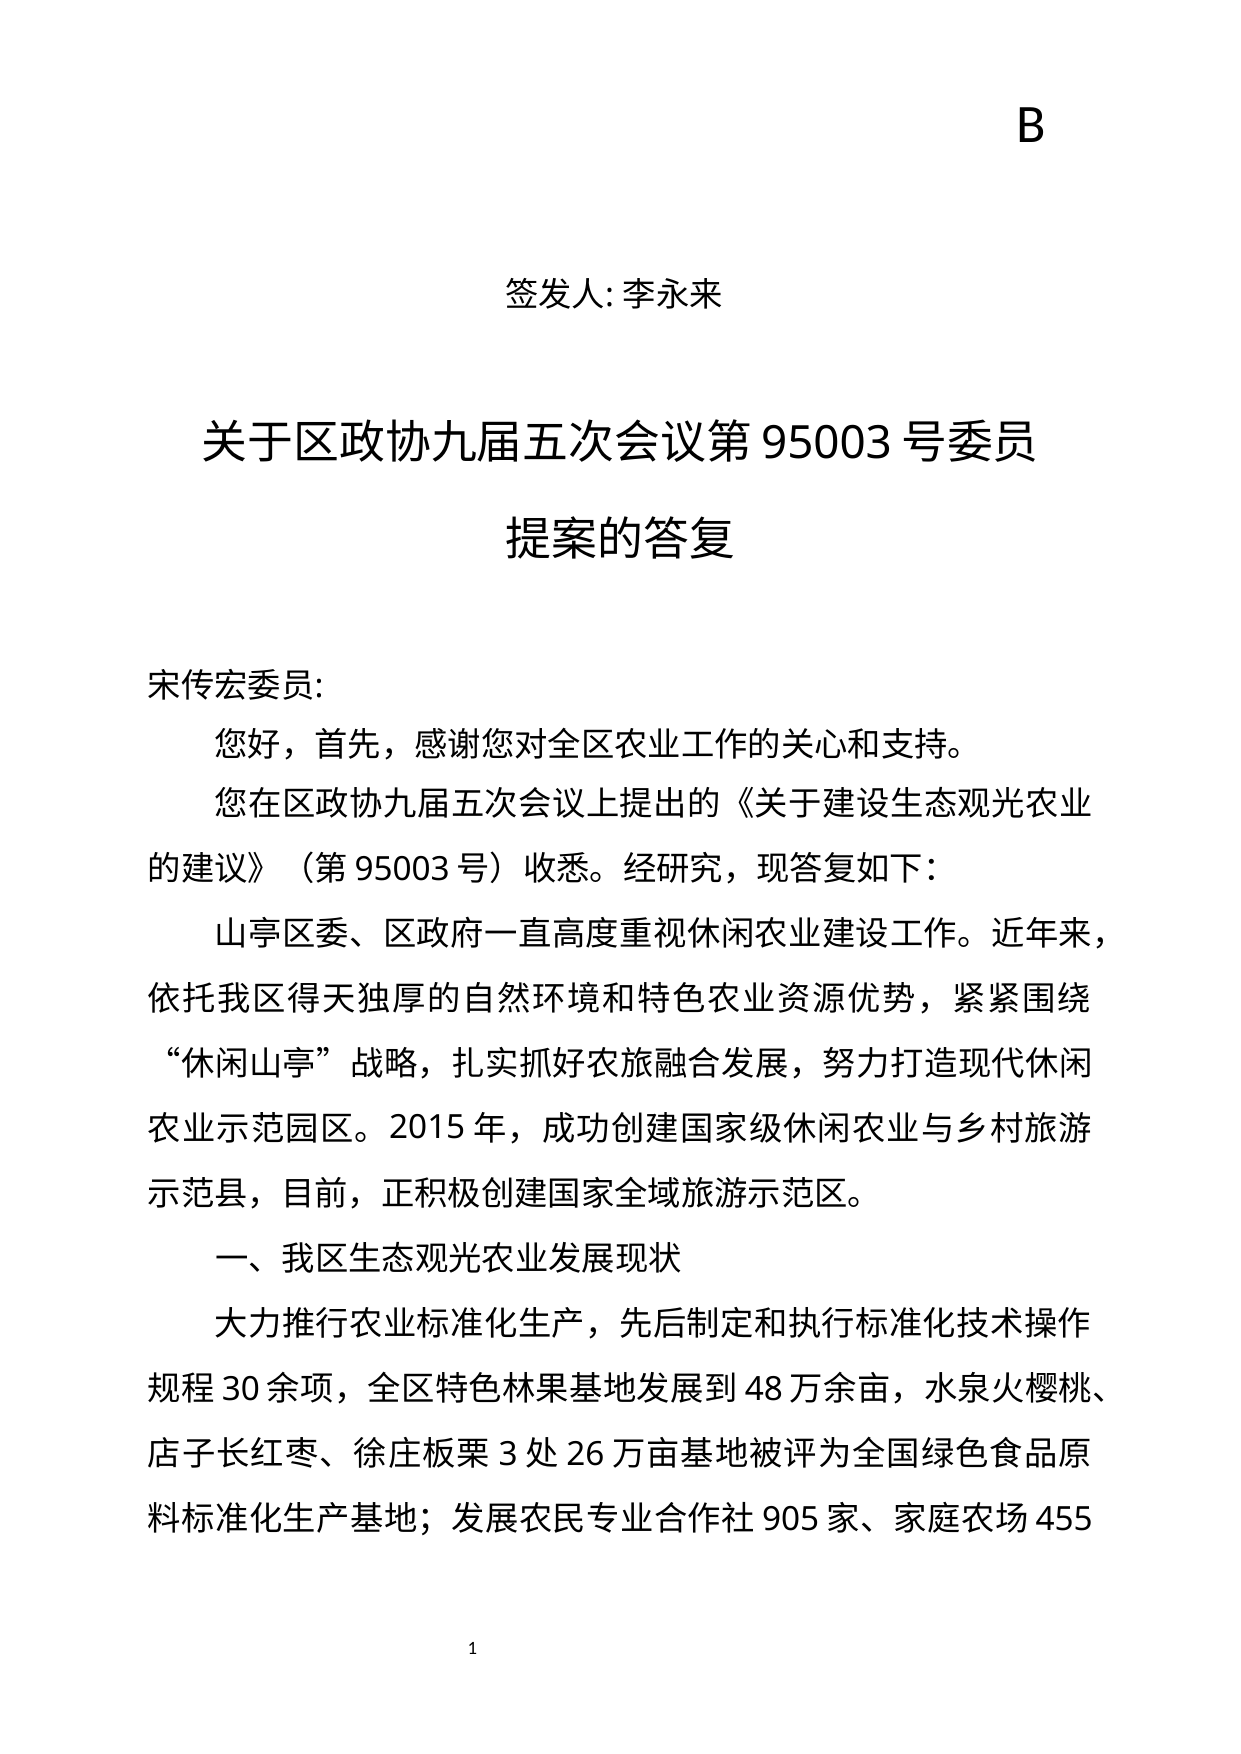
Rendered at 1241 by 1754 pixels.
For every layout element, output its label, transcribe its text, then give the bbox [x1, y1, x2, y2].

text 提案的答复 [148, 487, 1093, 584]
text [148, 1288, 1093, 1548]
list 我区生态观光农业发展现状 [148, 1223, 1093, 1288]
text 山亭区委、区政府一直高度重视休闲农业建设工作。近年来，依托我区得天独厚的自然环境和特色农业资源优势，紧紧围绕“休闲山亭”战略，扎实抓好农旅融合发展，努力打造现代休闲农业示范园区。2015年，成功创建国家级休闲农业与乡村旅游示范县，目前，正积极创建国家全域旅游示范区。 [148, 898, 1093, 1223]
text 签发人: 李永来 [148, 259, 1093, 324]
text 宋传宏委员: [148, 649, 1093, 709]
text 您好，首先，感谢您对全区农业工作的关心和支持。 [148, 709, 1093, 768]
text 关于区政协九届五次会议第95003号委员 [148, 389, 1093, 487]
text 您在区政协九届五次会议上提出的《关于建设生态观光农业的建议》（第95003号）收悉。经研究，现答复如下： [148, 768, 1093, 898]
